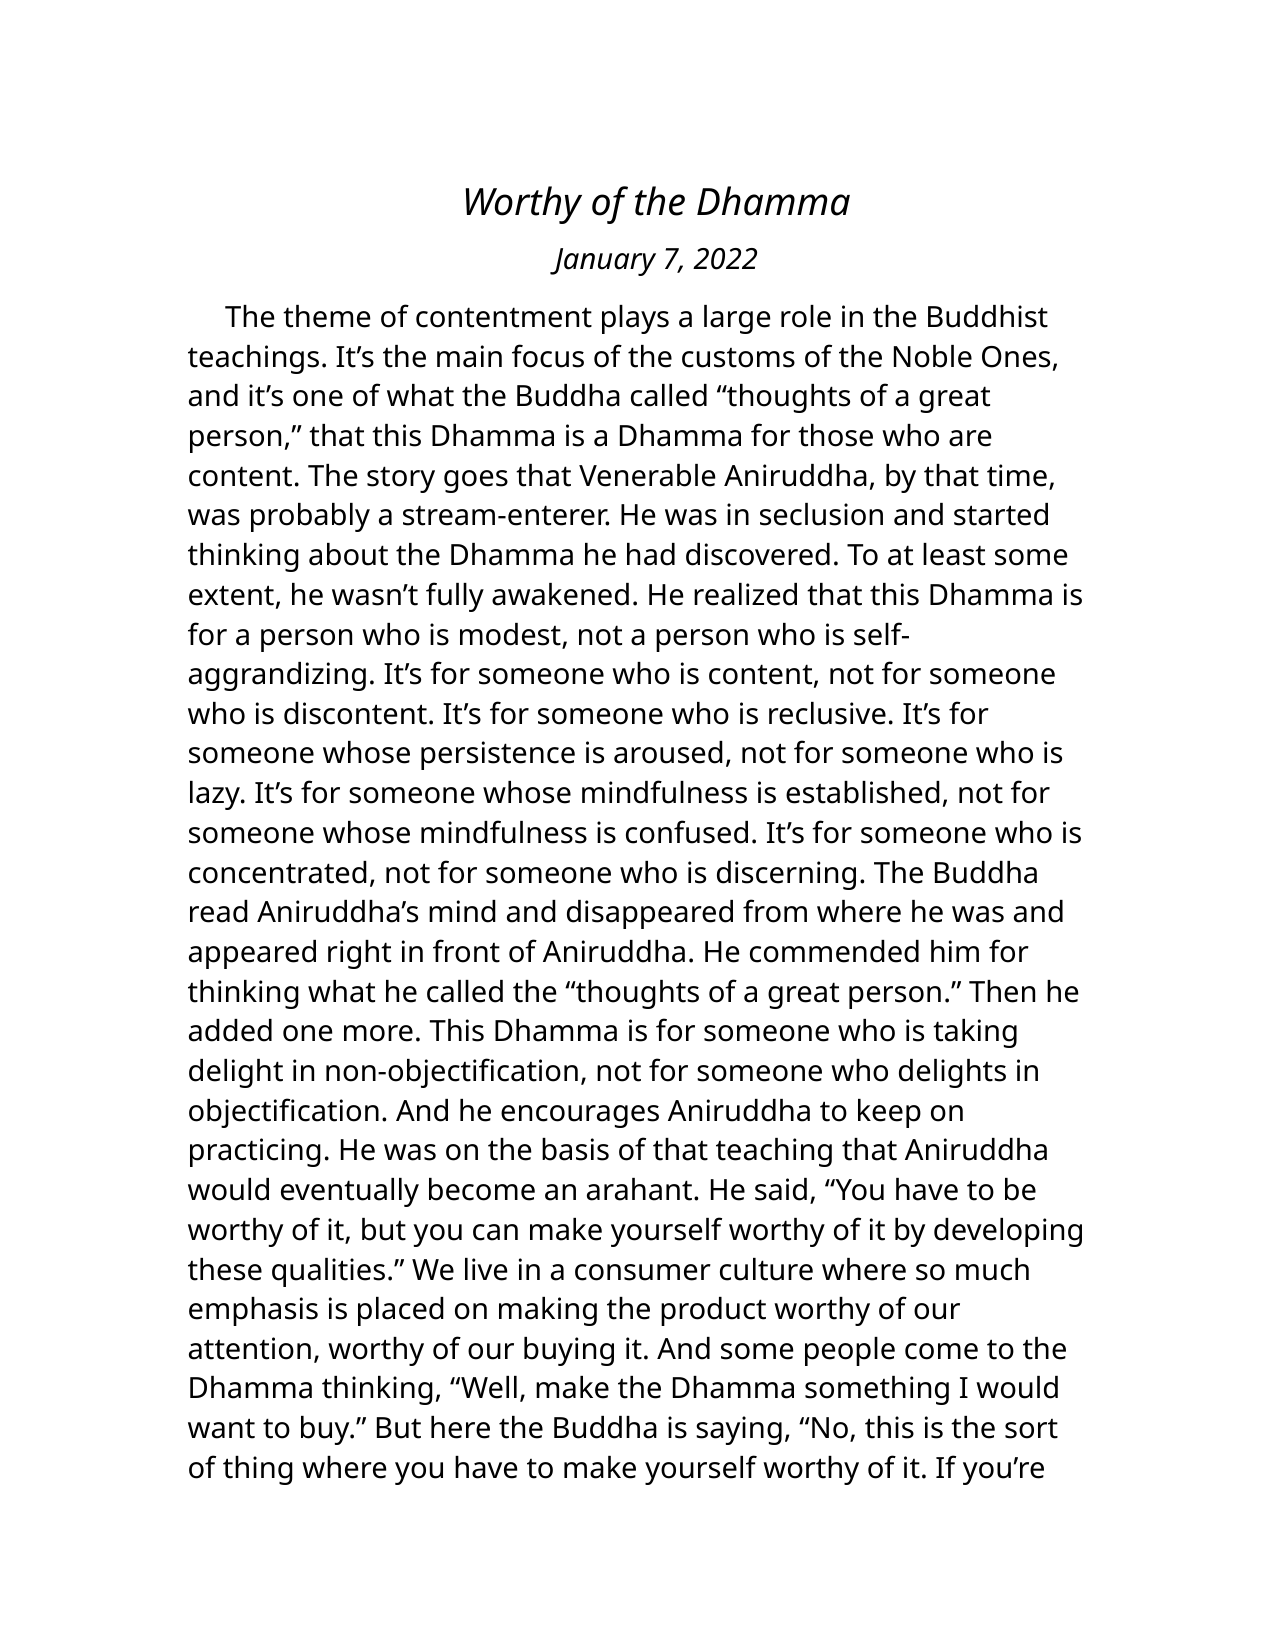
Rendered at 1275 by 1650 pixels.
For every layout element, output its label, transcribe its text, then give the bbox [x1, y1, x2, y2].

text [187, 296, 1087, 1487]
title Worthy of the Dhamma [187, 175, 1087, 226]
text January 7, 2022 [187, 238, 1087, 278]
